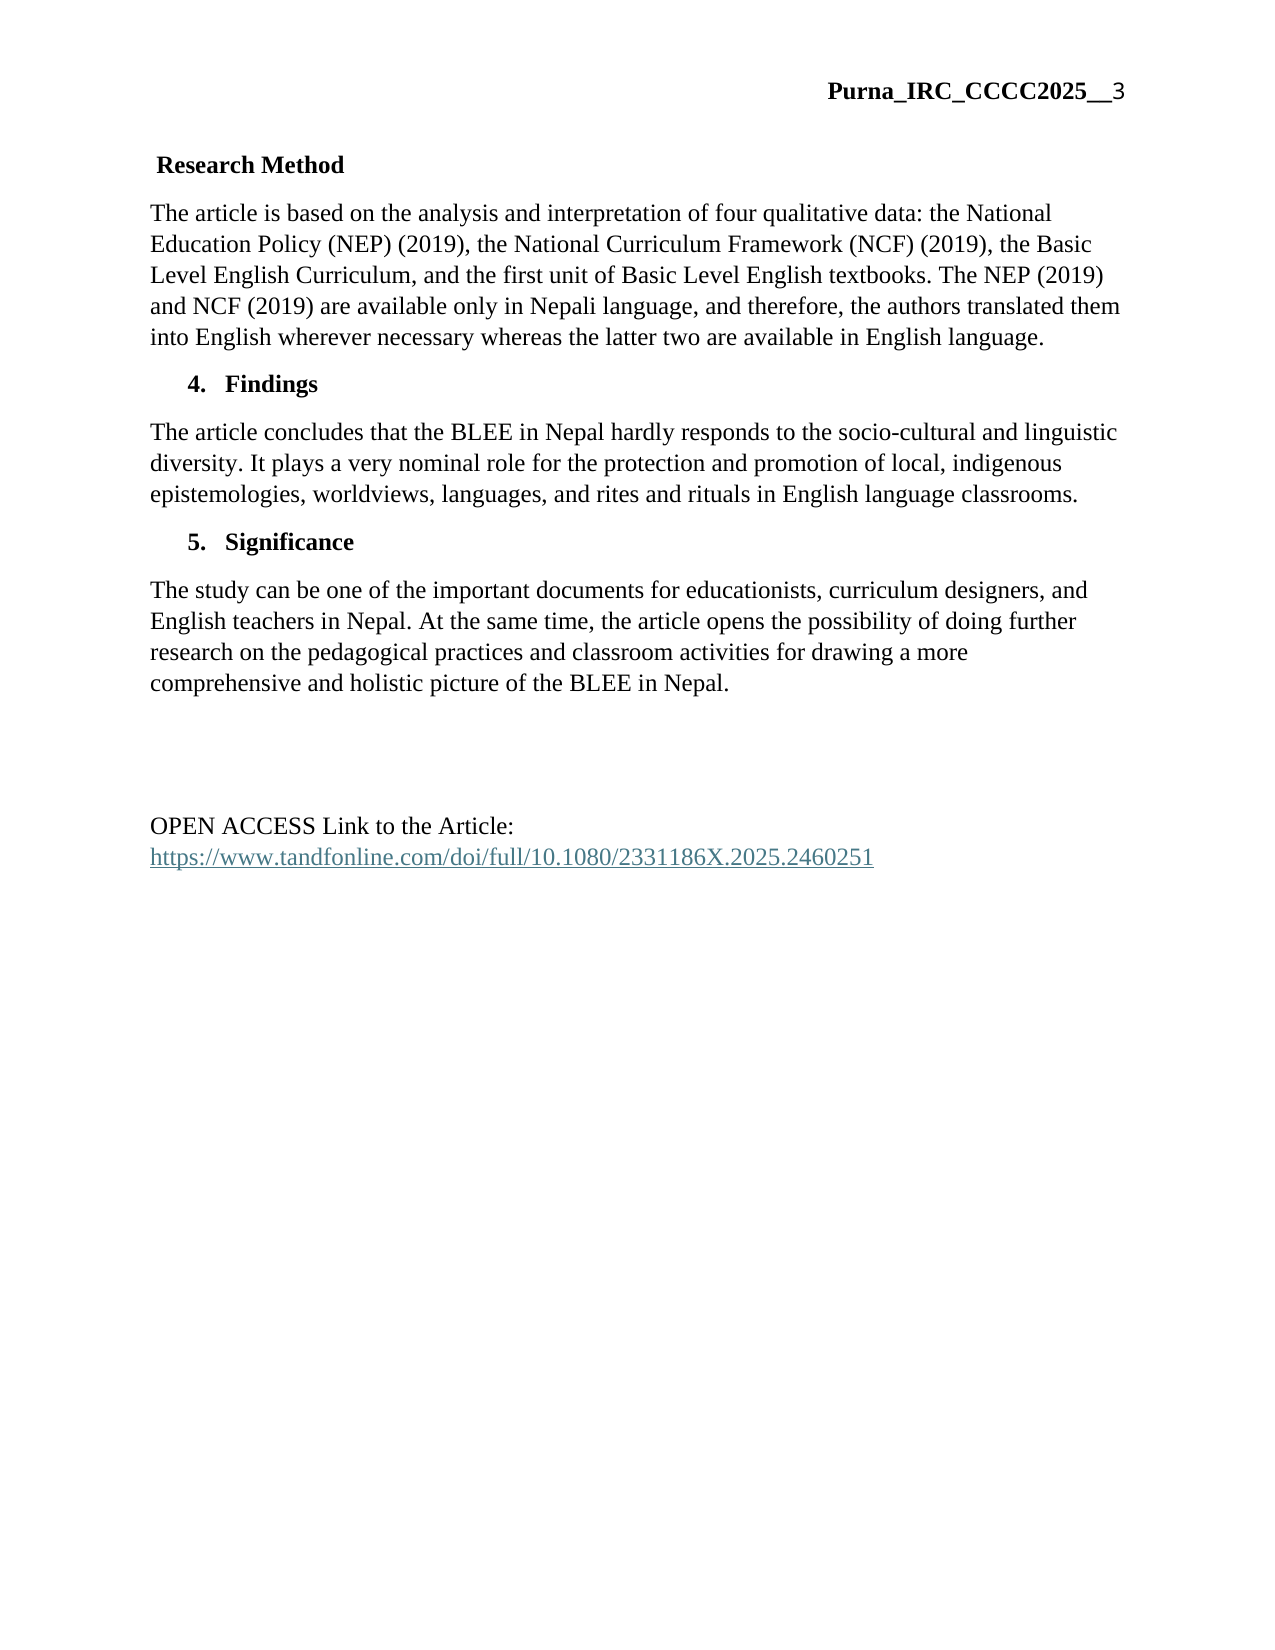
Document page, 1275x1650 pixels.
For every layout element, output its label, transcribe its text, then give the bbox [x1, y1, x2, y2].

list Findings [187, 369, 1125, 398]
text OPEN ACCESS Link to the Article: https://www.tandfonline.com/doi/full/10.1080/2331186X.2025.2460251 [150, 811, 1125, 871]
text Research Method [150, 150, 1125, 179]
text The article concludes that the BLEE in Nepal hardly responds to the socio-cultural and linguistic diversity. It plays a very nominal role for the protection and promotion of local, indigenous epistemologies, worldviews, languages, and rites and rituals in English language classrooms. [150, 417, 1125, 508]
text The article is based on the analysis and interpretation of four qualitative data: the National Education Policy (NEP) (2019), the National Curriculum Framework (NCF) (2019), the Basic Level English Curriculum, and the first unit of Basic Level English textbooks. The NEP (2019) and NCF (2019) are available only in Nepali language, and therefore, the authors translated them into English wherever necessary whereas the latter two are available in English language. [150, 198, 1125, 351]
list Significance [187, 527, 1125, 556]
text The study can be one of the important documents for educationists, curriculum designers, and English teachers in Nepal. At the same time, the article opens the possibility of doing further research on the pedagogical practices and classroom activities for drawing a more comprehensive and holistic picture of the BLEE in Nepal. [150, 575, 1125, 697]
